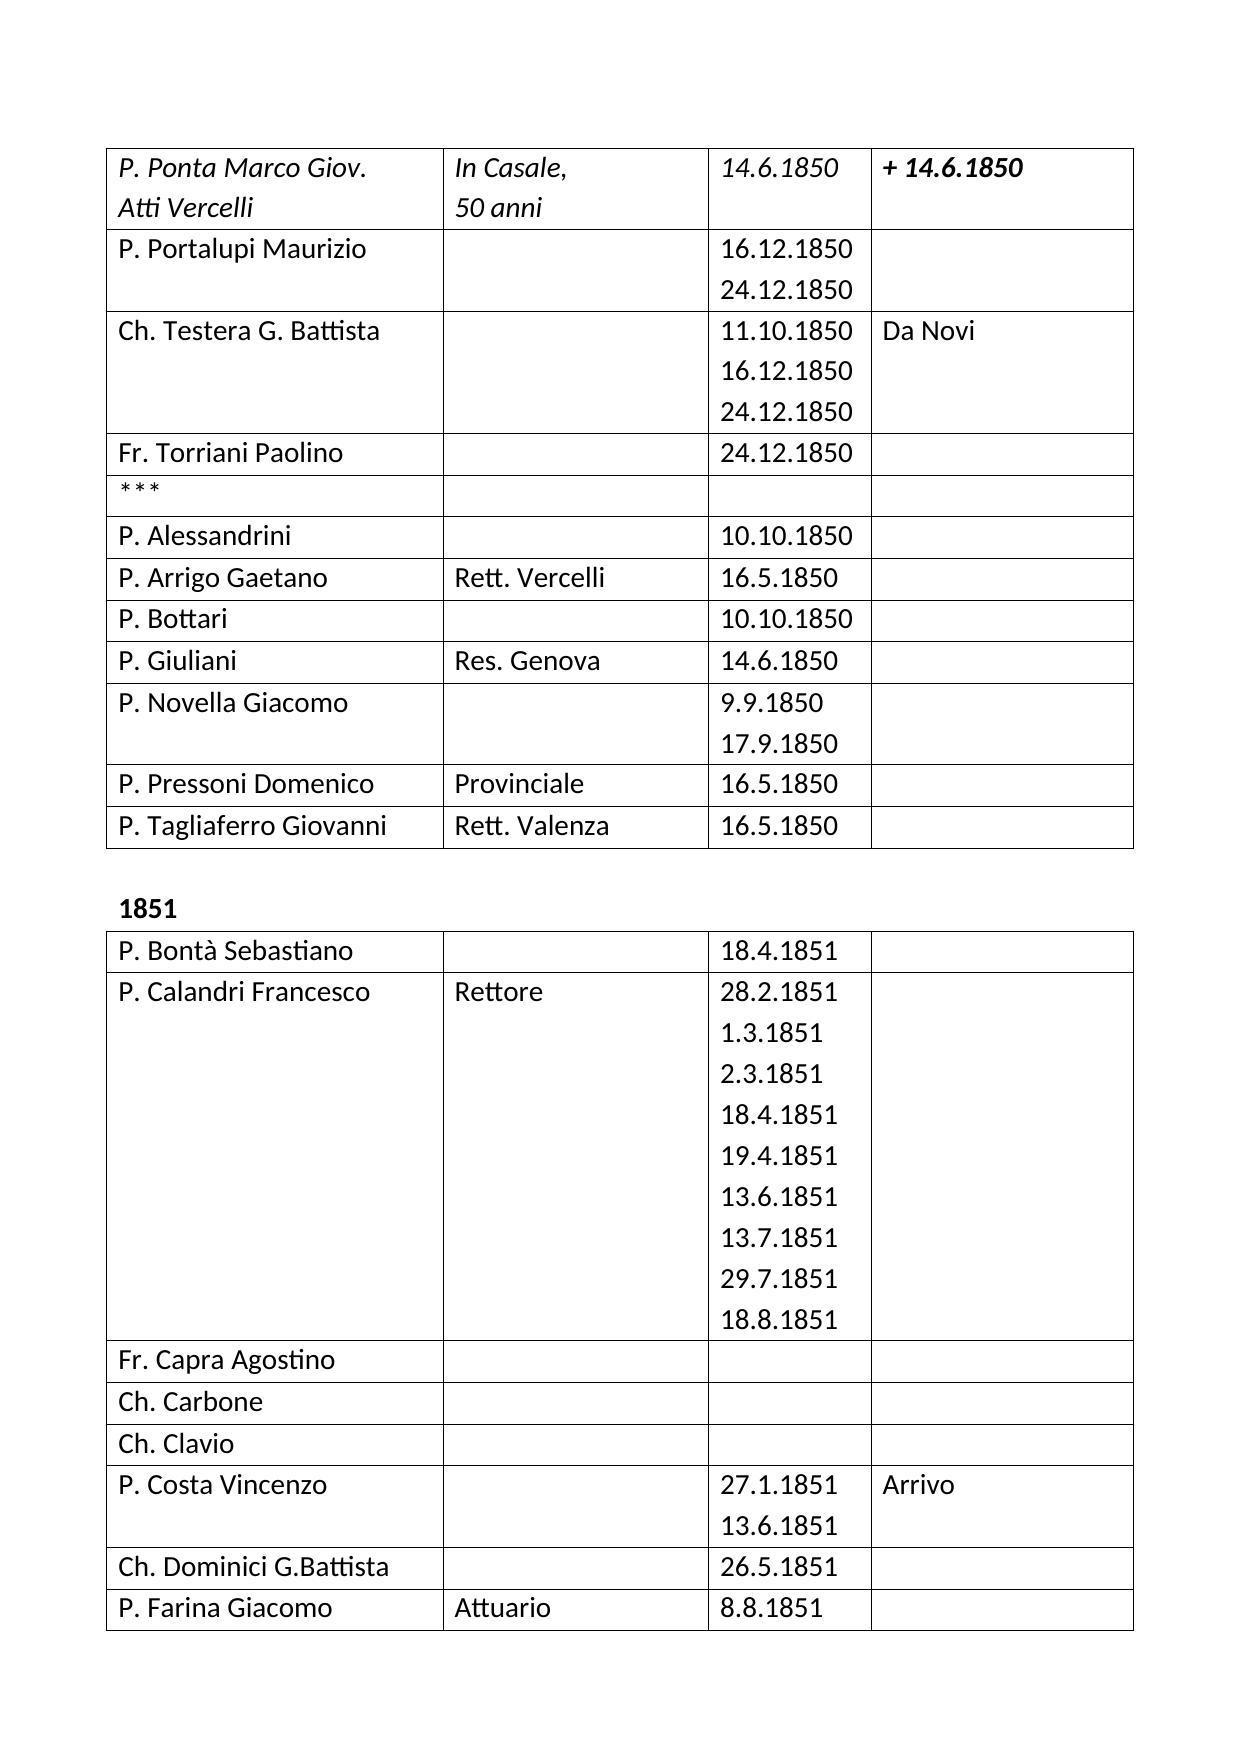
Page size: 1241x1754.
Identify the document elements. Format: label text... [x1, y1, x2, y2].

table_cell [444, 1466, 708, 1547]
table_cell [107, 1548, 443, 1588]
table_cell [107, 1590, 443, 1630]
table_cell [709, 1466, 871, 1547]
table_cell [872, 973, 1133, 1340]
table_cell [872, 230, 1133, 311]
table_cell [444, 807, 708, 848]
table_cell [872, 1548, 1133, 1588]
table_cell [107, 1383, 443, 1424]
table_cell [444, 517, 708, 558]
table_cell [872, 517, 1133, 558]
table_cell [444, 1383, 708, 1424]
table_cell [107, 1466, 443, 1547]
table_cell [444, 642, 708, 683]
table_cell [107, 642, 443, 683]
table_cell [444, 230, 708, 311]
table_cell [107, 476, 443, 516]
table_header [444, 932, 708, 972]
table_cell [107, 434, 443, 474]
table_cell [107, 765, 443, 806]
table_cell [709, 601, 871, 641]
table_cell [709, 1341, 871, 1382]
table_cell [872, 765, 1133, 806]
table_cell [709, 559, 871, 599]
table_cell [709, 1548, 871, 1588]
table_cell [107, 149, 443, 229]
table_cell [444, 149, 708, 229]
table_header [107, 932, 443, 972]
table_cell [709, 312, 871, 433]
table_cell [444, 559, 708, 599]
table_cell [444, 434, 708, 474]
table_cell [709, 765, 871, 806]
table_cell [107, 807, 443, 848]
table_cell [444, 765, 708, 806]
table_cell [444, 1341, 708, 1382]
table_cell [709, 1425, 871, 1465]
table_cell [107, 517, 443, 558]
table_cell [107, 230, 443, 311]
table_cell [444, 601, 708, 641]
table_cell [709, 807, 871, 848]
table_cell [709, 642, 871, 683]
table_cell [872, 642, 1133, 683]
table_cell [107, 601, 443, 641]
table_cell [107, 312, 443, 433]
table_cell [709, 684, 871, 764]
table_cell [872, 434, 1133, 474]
text 1851 [118, 890, 1122, 925]
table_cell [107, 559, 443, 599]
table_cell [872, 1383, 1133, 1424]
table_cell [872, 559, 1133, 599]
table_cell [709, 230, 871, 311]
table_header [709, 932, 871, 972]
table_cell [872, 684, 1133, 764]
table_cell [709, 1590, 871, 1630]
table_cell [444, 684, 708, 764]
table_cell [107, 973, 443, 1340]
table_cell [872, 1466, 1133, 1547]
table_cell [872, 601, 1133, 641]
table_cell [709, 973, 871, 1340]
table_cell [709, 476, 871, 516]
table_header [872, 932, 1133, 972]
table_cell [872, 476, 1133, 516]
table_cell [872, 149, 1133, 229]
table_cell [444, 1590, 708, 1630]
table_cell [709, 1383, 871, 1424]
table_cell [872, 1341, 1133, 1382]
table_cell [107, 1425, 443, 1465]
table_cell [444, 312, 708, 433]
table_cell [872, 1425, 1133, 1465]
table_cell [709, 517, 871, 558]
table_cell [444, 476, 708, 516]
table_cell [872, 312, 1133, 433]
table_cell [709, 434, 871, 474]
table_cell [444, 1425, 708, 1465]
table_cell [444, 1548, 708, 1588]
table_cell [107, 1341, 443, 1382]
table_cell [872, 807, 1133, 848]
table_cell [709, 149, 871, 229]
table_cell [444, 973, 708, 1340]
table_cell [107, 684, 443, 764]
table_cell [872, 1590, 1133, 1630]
